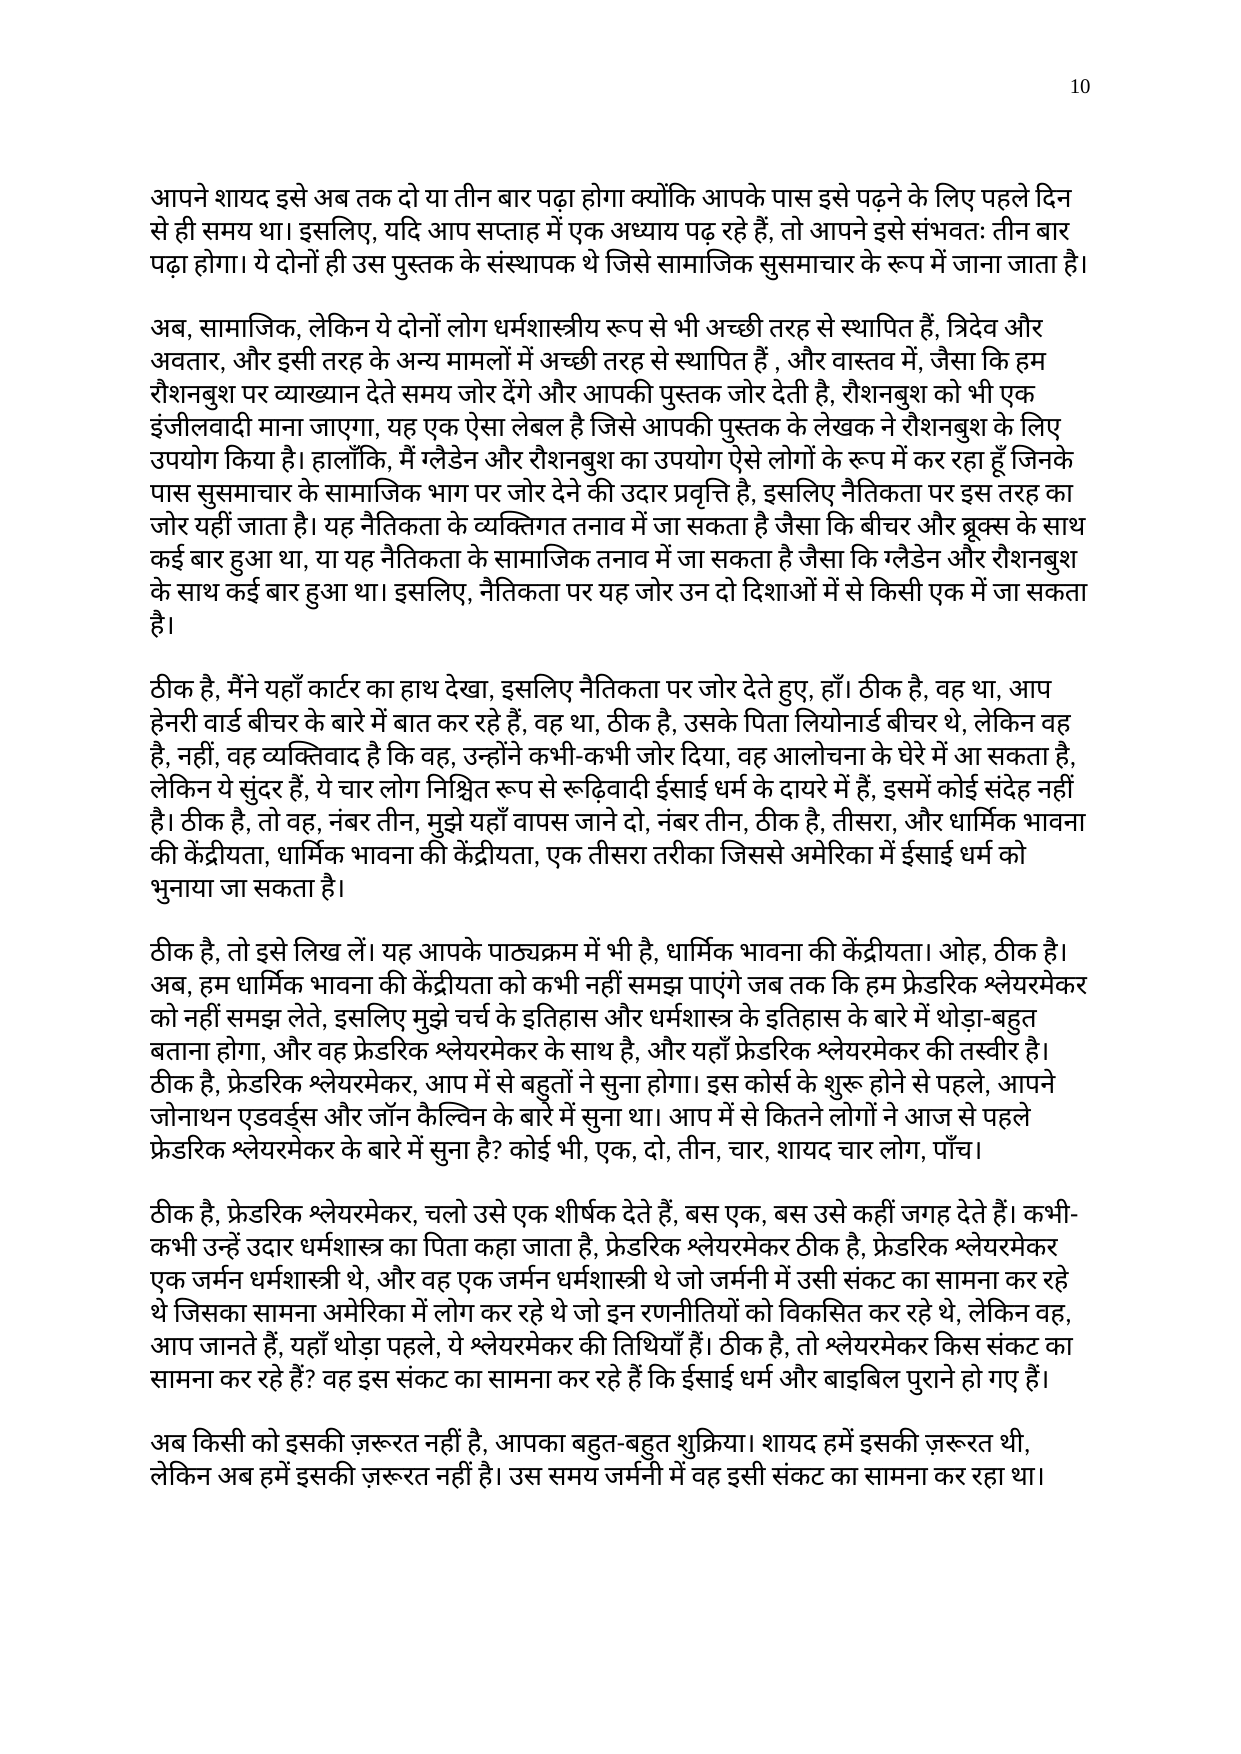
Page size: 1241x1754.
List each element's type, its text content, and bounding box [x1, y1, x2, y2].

text अब किसी को इसकी ज़रूरत नहीं है, आपका बहुत-बहुत शुक्रिया। शायद हमें इसकी ज़रूरत थी, लेकिन अब हमें इसकी ज़रूरत नहीं है। उस समय जर्मनी में वह इसी संकट का सामना कर रहा था। [150, 1427, 1090, 1493]
text ठीक है, मैंने यहाँ कार्टर का हाथ देखा, इसलिए नैतिकता पर जोर देते हुए, हाँ। ठीक है, वह था, आप हेनरी वार्ड बीचर के बारे में बात कर रहे हैं, वह था, ठीक है, उसके पिता लियोनार्ड बीचर थे, लेकिन वह है, नहीं, वह व्यक्तिवाद है कि वह, उन्होंने कभी-कभी जोर दिया, वह आलोचना के घेरे में आ सकता है, लेकिन ये सुंदर हैं, ये चार लोग निश्चित रूप से रूढ़िवादी ईसाई धर्म के दायरे में हैं, इसमें कोई संदेह नहीं है। ठीक है, तो वह, नंबर तीन, मुझे यहाँ वापस जाने दो, नंबर तीन, ठीक है, तीसरा, और धार्मिक भावना की केंद्रीयता, धार्मिक भावना की केंद्रीयता, एक तीसरा तरीका जिससे अमेरिका में ईसाई धर्म को भुनाया जा सकता है। [150, 673, 1090, 904]
text अब, सामाजिक, लेकिन ये दोनों लोग धर्मशास्त्रीय रूप से भी अच्छी तरह से स्थापित हैं, त्रिदेव और अवतार, और इसी तरह के अन्य मामलों में अच्छी तरह से स्थापित हैं , और वास्तव में, जैसा कि हम रौशनबुश पर व्याख्यान देते समय जोर देंगे और आपकी पुस्तक जोर देती है, रौशनबुश को भी एक इंजीलवादी माना जाएगा, यह एक ऐसा लेबल है जिसे आपकी पुस्तक के लेखक ने रौशनबुश के लिए उपयोग किया है। हालाँकि, मैं ग्लैडेन और रौशनबुश का उपयोग ऐसे लोगों के रूप में कर रहा हूँ जिनके पास सुसमाचार के सामाजिक भाग पर जोर देने की उदार प्रवृत्ति है, इसलिए नैतिकता पर इस तरह का जोर यहीं जाता है। यह नैतिकता के व्यक्तिगत तनाव में जा सकता है जैसा कि बीचर और ब्रूक्स के साथ कई बार हुआ था, या यह नैतिकता के सामाजिक तनाव में जा सकता है जैसा कि ग्लैडेन और रौशनबुश के साथ कई बार हुआ था। इसलिए, नैतिकता पर यह जोर उन दो दिशाओं में से किसी एक में जा सकता है। [150, 311, 1090, 642]
text ठीक है, फ्रेडरिक श्लेयरमेकर, चलो उसे एक शीर्षक देते हैं, बस एक, बस उसे कहीं जगह देते हैं। कभी-कभी उन्हें उदार धर्मशास्त्र का पिता कहा जाता है, फ्रेडरिक श्लेयरमेकर ठीक है, फ्रेडरिक श्लेयरमेकर एक जर्मन धर्मशास्त्री थे, और वह एक जर्मन धर्मशास्त्री थे जो जर्मनी में उसी संकट का सामना कर रहे थे जिसका सामना अमेरिका में लोग कर रहे थे जो इन रणनीतियों को विकसित कर रहे थे, लेकिन वह, आप जानते हैं, यहाँ थोड़ा पहले, ये श्लेयरमेकर की तिथियाँ हैं। ठीक है, तो श्लेयरमेकर किस संकट का सामना कर रहे हैं? वह इस संकट का सामना कर रहे हैं कि ईसाई धर्म और बाइबिल पुराने हो गए हैं। [150, 1197, 1090, 1395]
text आपने शायद इसे अब तक दो या तीन बार पढ़ा होगा क्योंकि आपके पास इसे पढ़ने के लिए पहले दिन से ही समय था। इसलिए, यदि आप सप्ताह में एक अध्याय पढ़ रहे हैं, तो आपने इसे संभवतः तीन बार पढ़ा होगा। ये दोनों ही उस पुस्तक के संस्थापक थे जिसे सामाजिक सुसमाचार के रूप में जाना जाता है। [150, 181, 1090, 280]
text ठीक है, तो इसे लिख लें। यह आपके पाठ्यक्रम में भी है, धार्मिक भावना की केंद्रीयता। ओह, ठीक है। अब, हम धार्मिक भावना की केंद्रीयता को कभी नहीं समझ पाएंगे जब तक कि हम फ्रेडरिक श्लेयरमेकर को नहीं समझ लेते, इसलिए मुझे चर्च के इतिहास और धर्मशास्त्र के इतिहास के बारे में थोड़ा-बहुत बताना होगा, और वह फ्रेडरिक श्लेयरमेकर के साथ है, और यहाँ फ्रेडरिक श्लेयरमेकर की तस्वीर है। ठीक है, फ्रेडरिक श्लेयरमेकर, आप में से बहुतों ने सुना होगा। इस कोर्स के शुरू होने से पहले, आपने जोनाथन एडवर्ड्स और जॉन कैल्विन के बारे में सुना था। आप में से कितने लोगों ने आज से पहले फ्रेडरिक श्लेयरमेकर के बारे में सुना है? कोई भी, एक, दो, तीन, चार, शायद चार लोग, पाँच। [150, 935, 1090, 1166]
